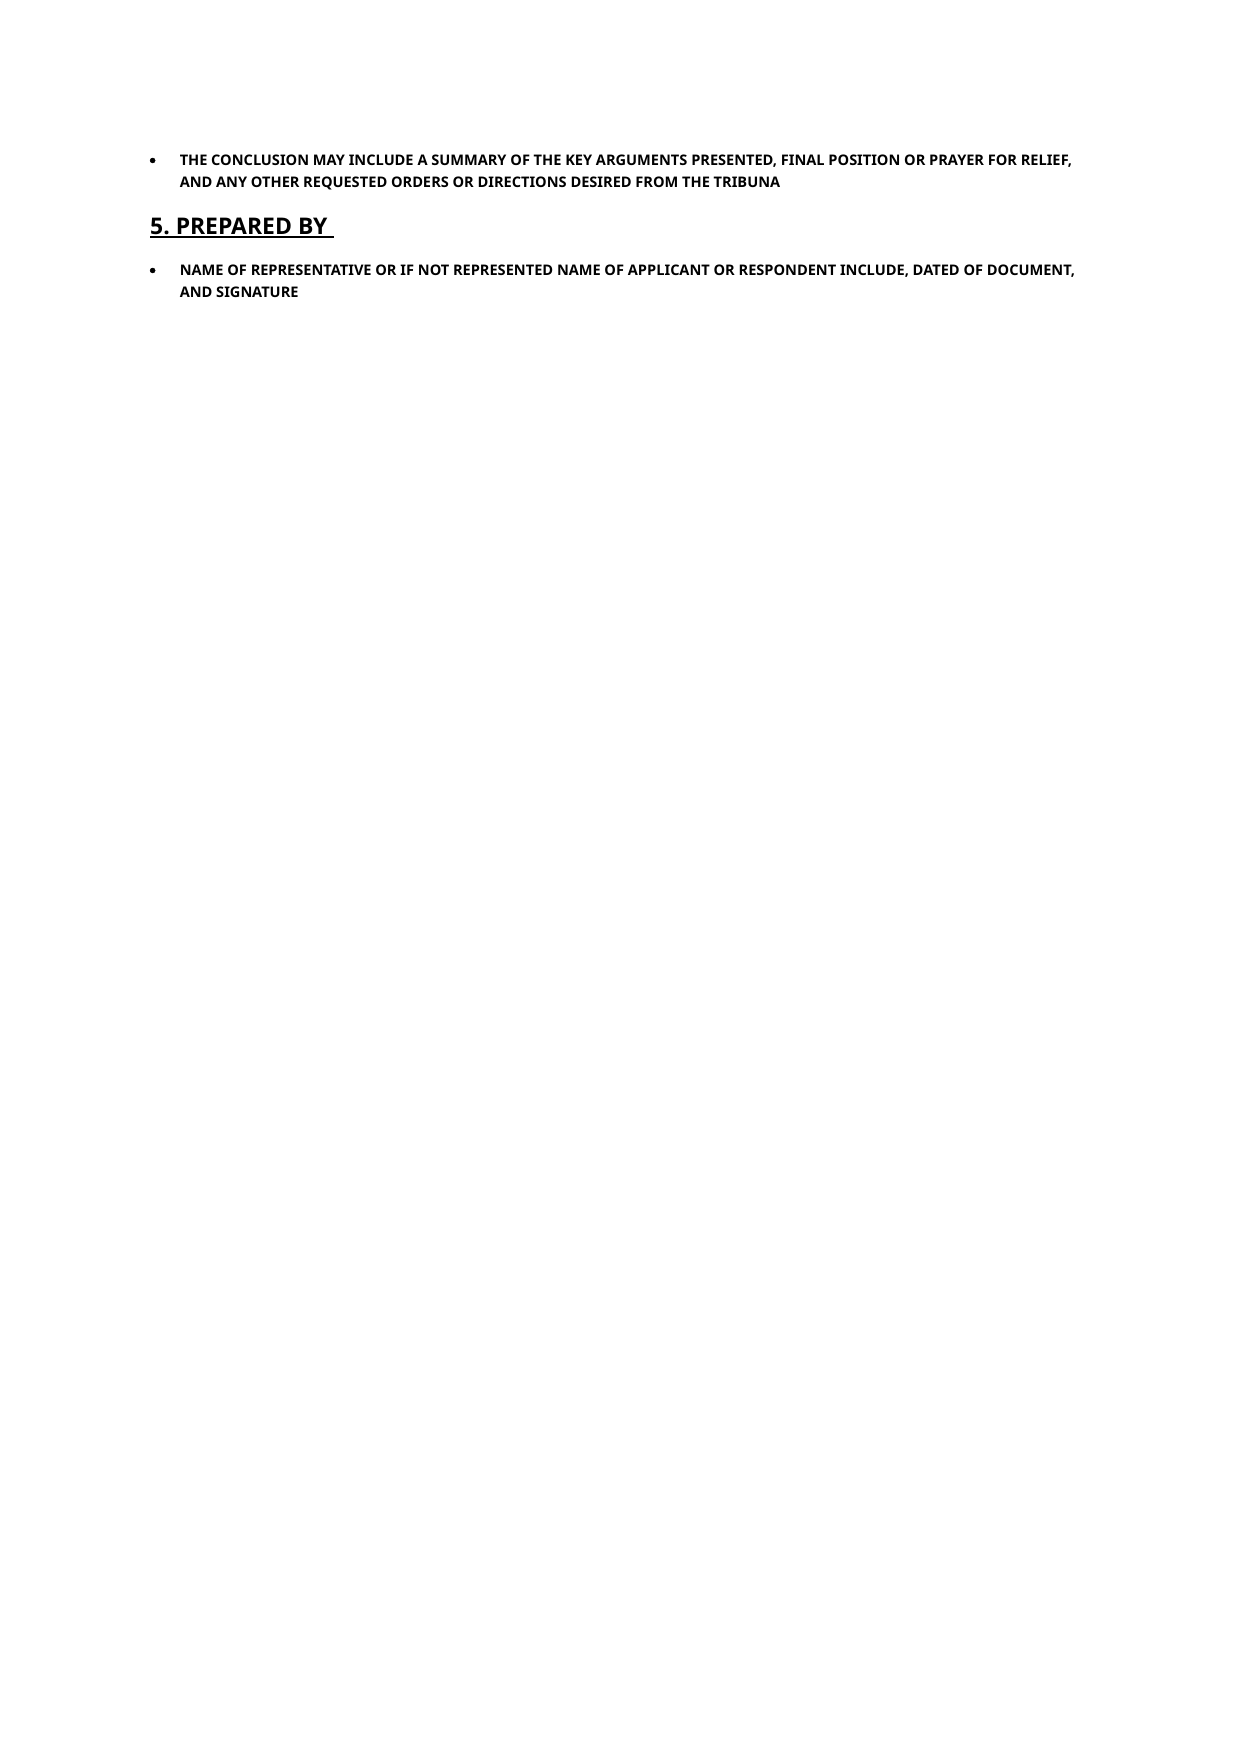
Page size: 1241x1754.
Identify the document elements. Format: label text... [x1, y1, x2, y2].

list NAME OF REPRESENTATIVE OR IF NOT REPRESENTED NAME OF APPLICANT OR RESPONDENT INCLUDE, DATED OF DOCUMENT, AND SIGNATURE [150, 260, 1090, 301]
list THE CONCLUSION MAY INCLUDE A SUMMARY OF THE KEY ARGUMENTS PRESENTED, FINAL POSITION OR PRAYER FOR RELIEF, AND ANY OTHER REQUESTED ORDERS OR DIRECTIONS DESIRED FROM THE TRIBUNA [150, 150, 1090, 191]
text 5. PREPARED BY [150, 209, 1090, 241]
